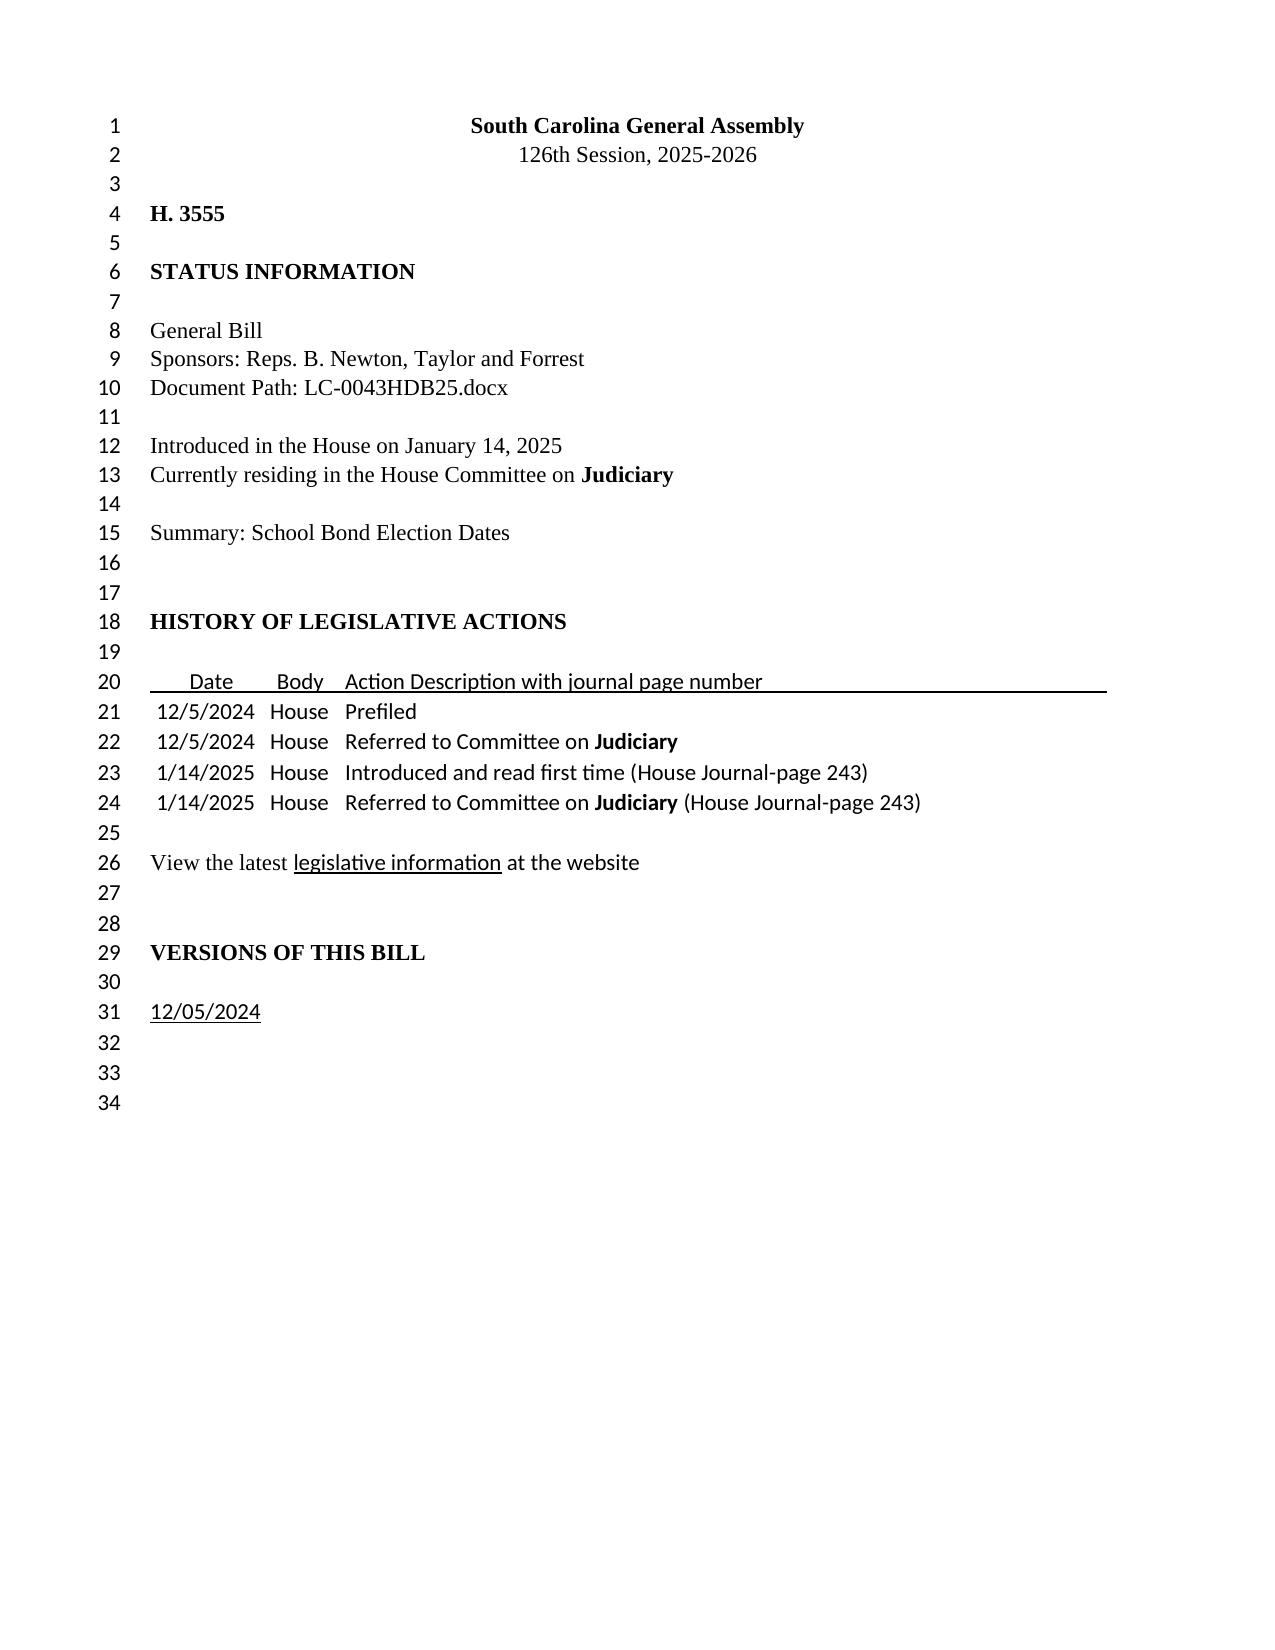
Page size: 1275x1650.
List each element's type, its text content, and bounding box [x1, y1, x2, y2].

text STATUS INFORMATION [150, 258, 1125, 284]
text HISTORY OF LEGISLATIVE ACTIONS [150, 608, 1125, 635]
text 126th Session, 2025-2026 [150, 141, 1125, 167]
text Date Body Action Description with journal page number [150, 667, 1125, 695]
text Introduced in the House on January 14, 2025 [150, 432, 1125, 459]
text 12/5/2024 House Referred to Committee on Judiciary [150, 727, 1125, 755]
text 12/05/2024 [150, 997, 1125, 1026]
text Summary: School Bond Election Dates [150, 519, 1125, 546]
text VERSIONS OF THIS BILL [150, 939, 1125, 965]
text Sponsors: Reps. B. Newton, Taylor and Forrest [150, 345, 1125, 372]
text 1/14/2025 House Introduced and read first time (House Journal-page 243) [150, 758, 1125, 786]
text Currently residing in the House Committee on Judiciary [150, 461, 1125, 487]
text View the latest legislative information at the website [150, 848, 1125, 876]
text 1/14/2025 House Referred to Committee on Judiciary (House Journal-page 243) [150, 788, 1125, 816]
text General Bill [150, 317, 1125, 343]
text South Carolina General Assembly [150, 112, 1125, 139]
text Document Path: LC-0043HDB25.docx [150, 374, 1125, 400]
text 12/5/2024 House Prefiled [150, 697, 1125, 725]
text H. 3555 [150, 199, 1125, 226]
